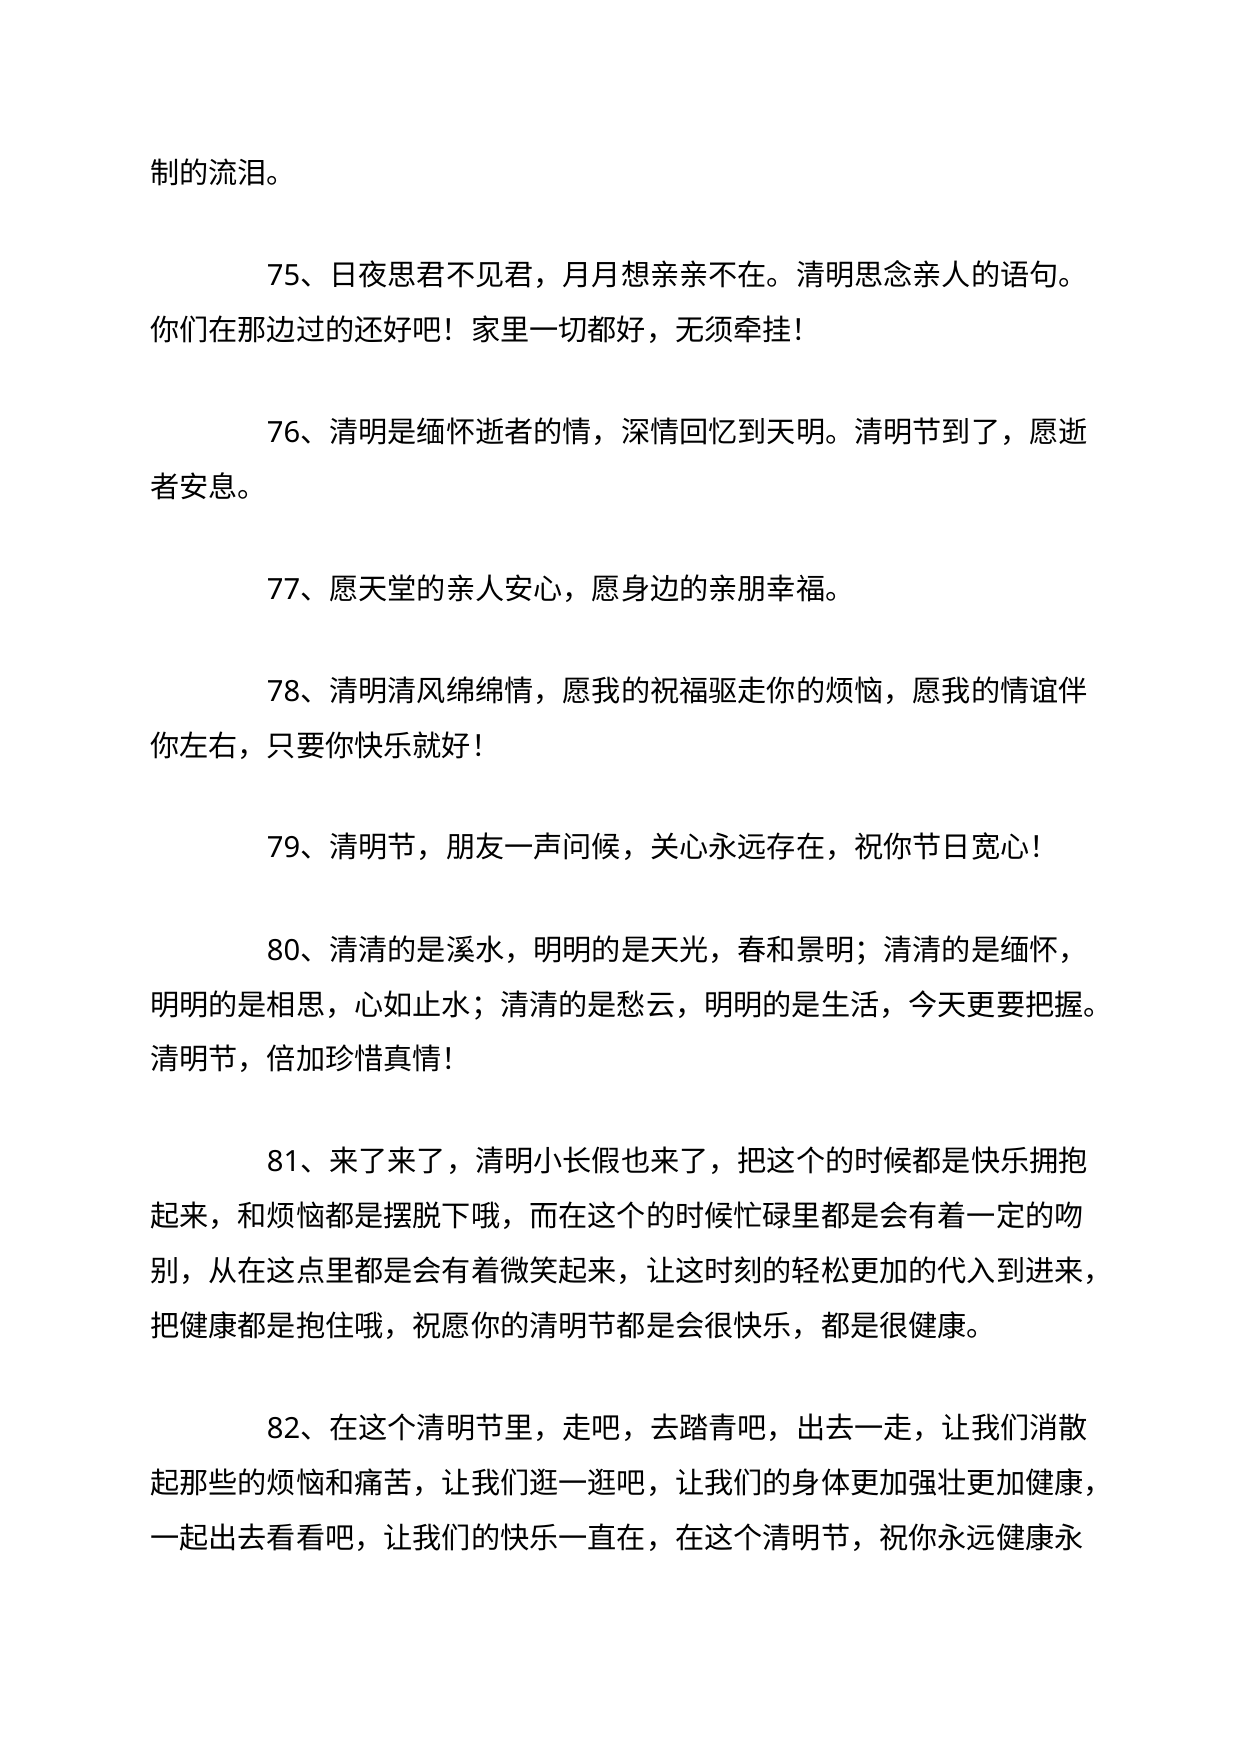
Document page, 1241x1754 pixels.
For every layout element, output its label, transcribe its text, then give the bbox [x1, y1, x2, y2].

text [150, 1404, 1090, 1556]
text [150, 150, 1090, 192]
text 81、来了来了，清明小长假也来了，把这个的时候都是快乐拥抱起来，和烦恼都是摆脱下哦，而在这个的时候忙碌里都是会有着一定的吻别，从在这点里都是会有着微笑起来，让这时刻的轻松更加的代入到进来，把健康都是抱住哦，祝愿你的清明节都是会很快乐，都是很健康。 [150, 1138, 1090, 1345]
text 77、愿天堂的亲人安心，愿身边的亲朋幸福。 [150, 565, 1090, 608]
text 80、清清的是溪水，明明的是天光，春和景明；清清的是缅怀，明明的是相思，心如止水；清清的是愁云，明明的是生活，今天更要把握。清明节，倍加珍惜真情！ [150, 926, 1090, 1078]
text 75、日夜思君不见君，月月想亲亲不在。清明思念亲人的语句。你们在那边过的还好吧！家里一切都好，无须牵挂！ [150, 252, 1090, 349]
text 78、清明清风绵绵情，愿我的祝福驱走你的烦恼，愿我的情谊伴你左右，只要你快乐就好！ [150, 667, 1090, 764]
text 76、清明是缅怀逝者的情，深情回忆到天明。清明节到了，愿逝者安息。 [150, 408, 1090, 506]
text 79、清明节，朋友一声问候，关心永远存在，祝你节日宽心！ [150, 824, 1090, 866]
